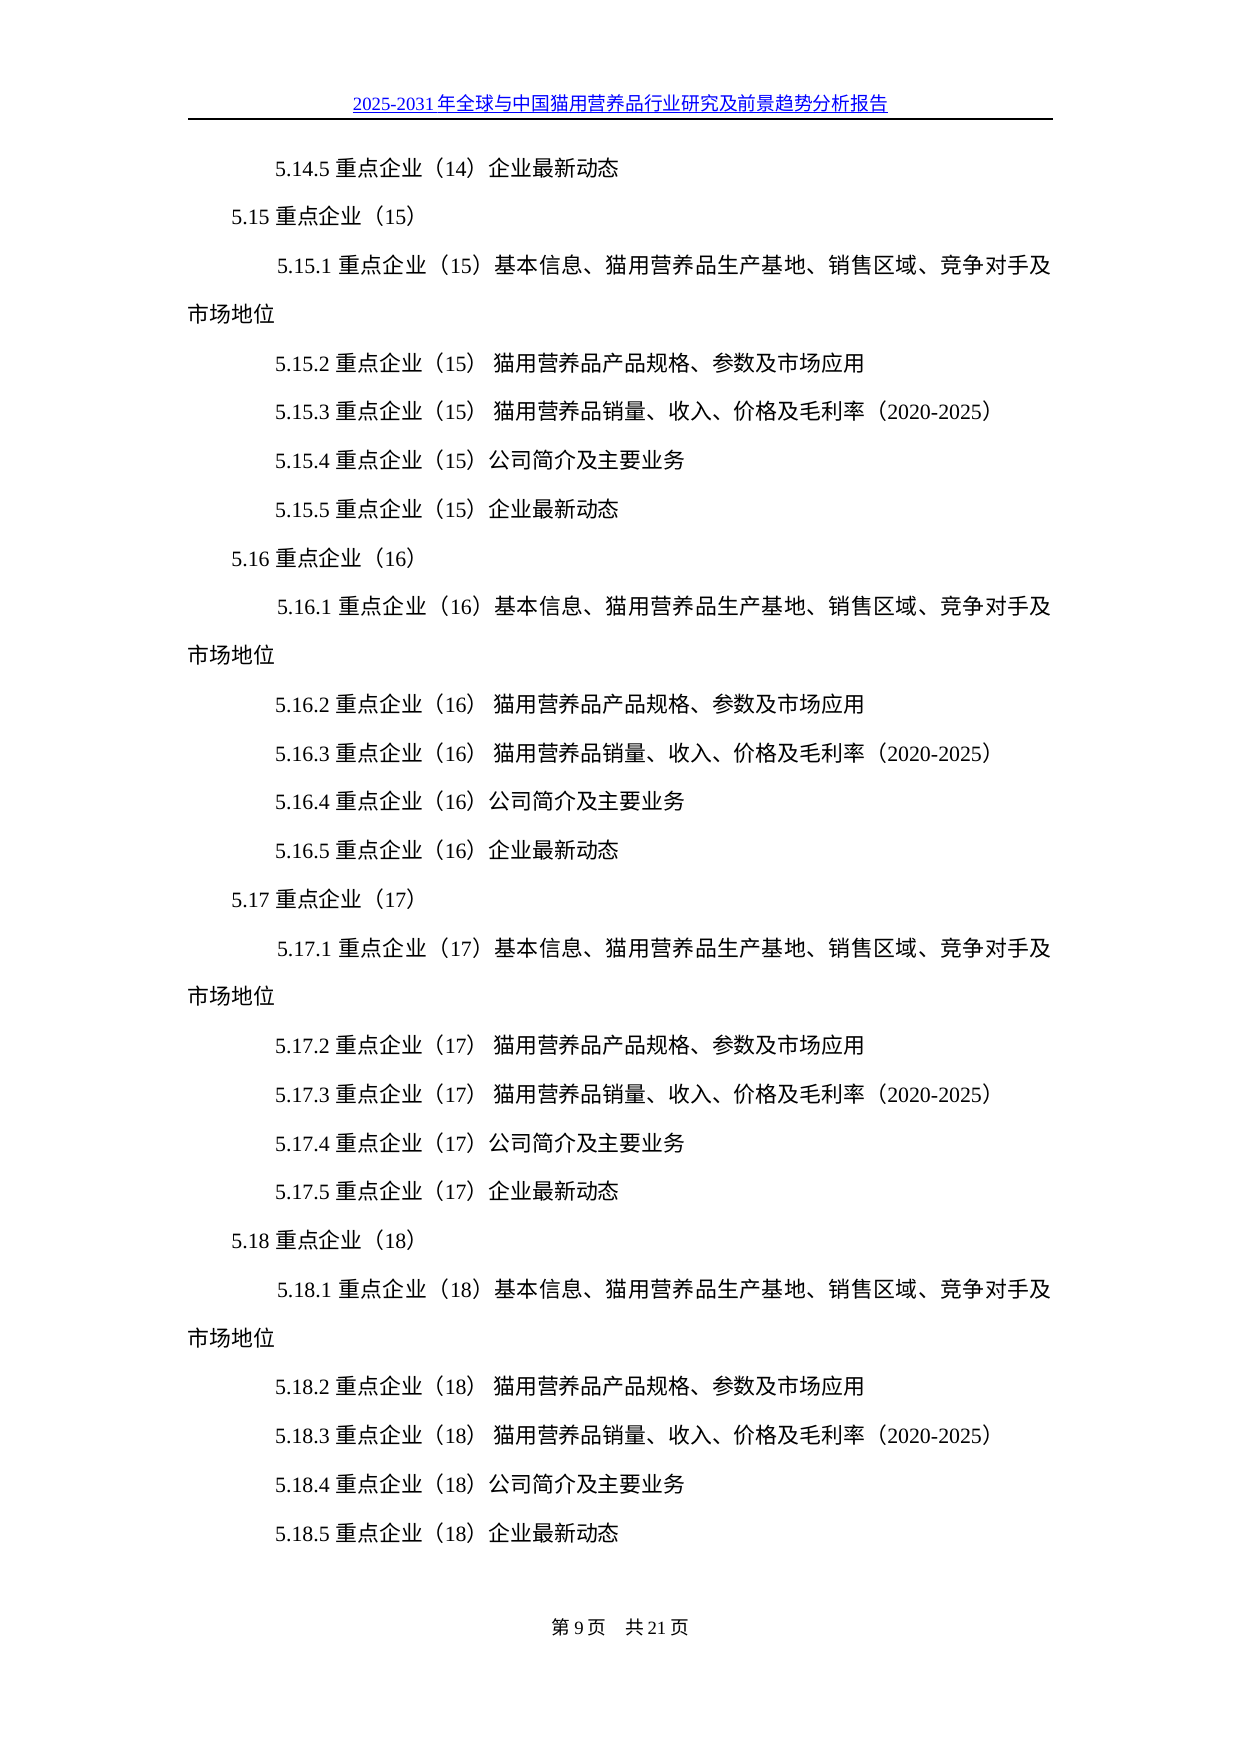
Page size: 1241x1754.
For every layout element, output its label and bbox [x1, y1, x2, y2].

text [187, 150, 1053, 1548]
